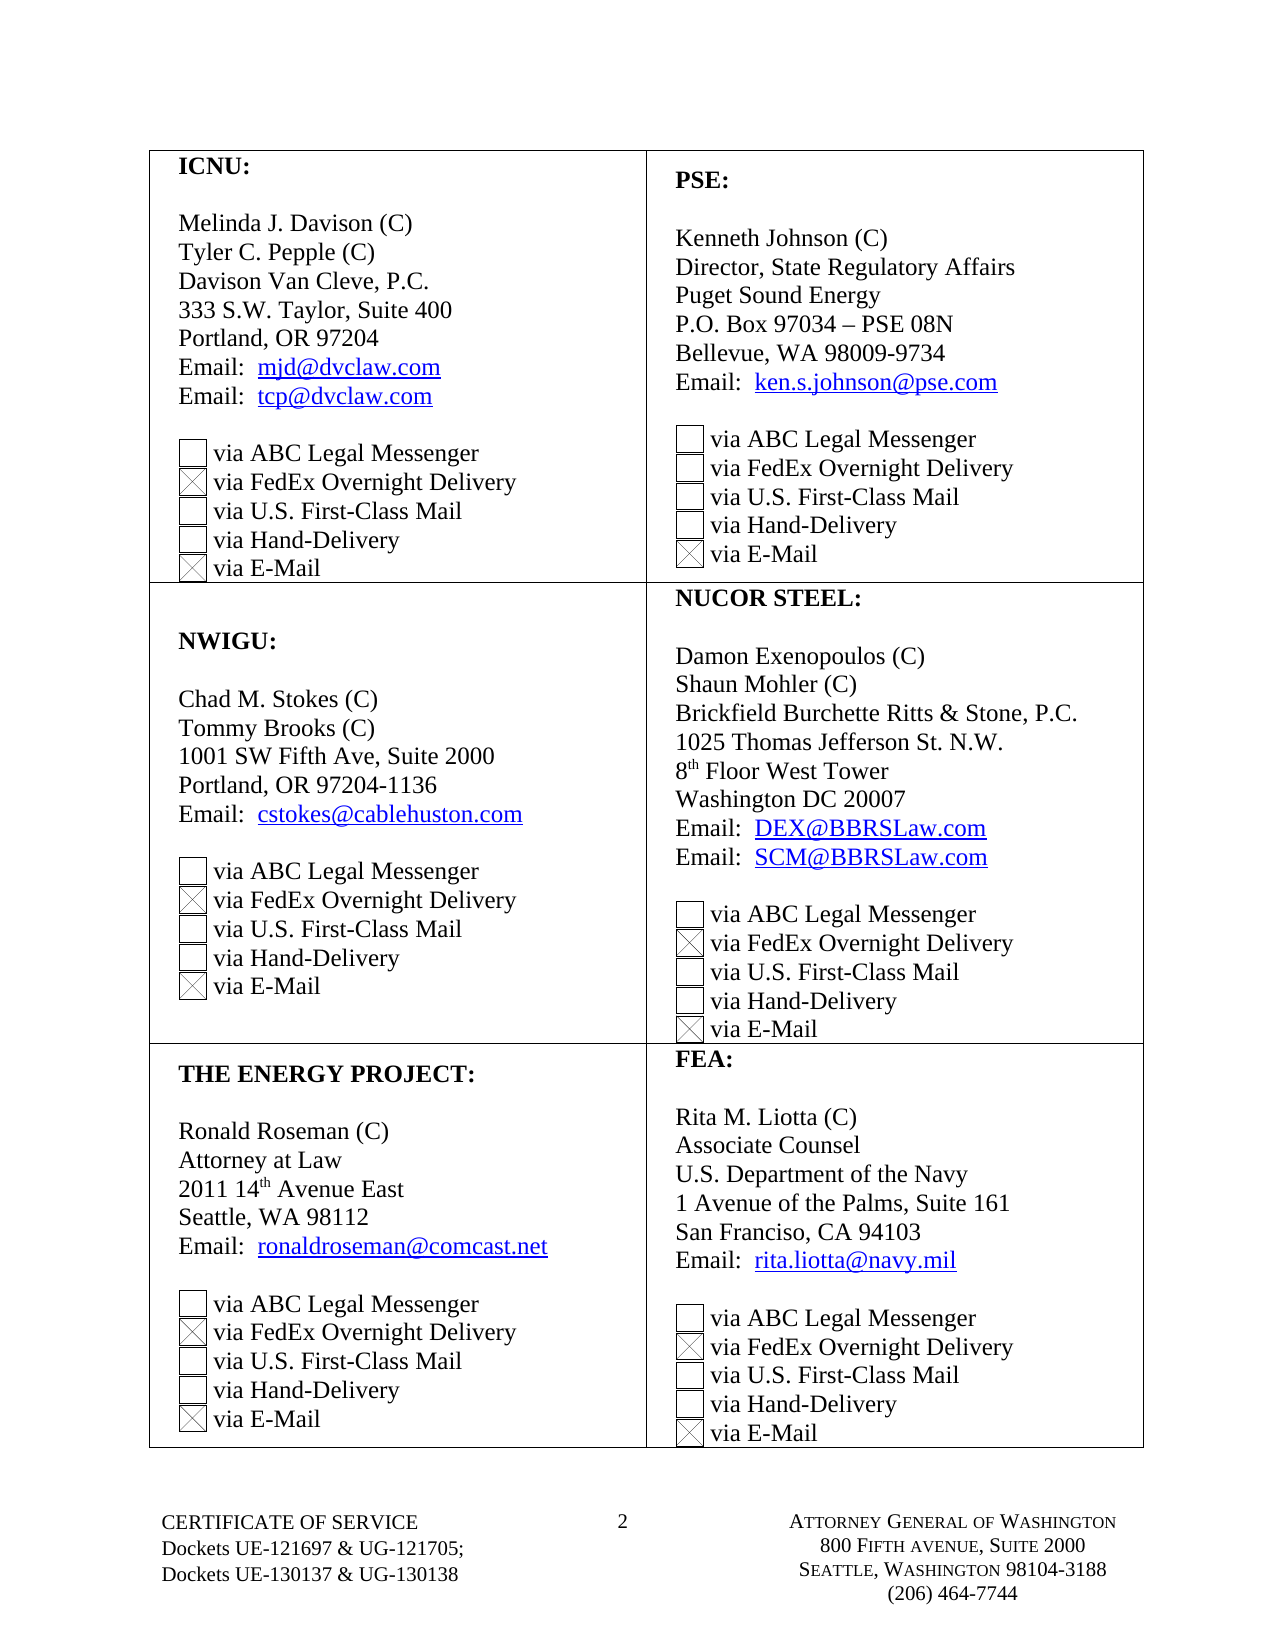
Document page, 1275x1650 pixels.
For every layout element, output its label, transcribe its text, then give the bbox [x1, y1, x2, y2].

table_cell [647, 1044, 1143, 1447]
table_cell : via ABC Legal Messenger via FedEx Overnight Delivery via U.S. First-Class Mail via Hand-Delivery via E-Mail [150, 583, 646, 1043]
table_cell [150, 1044, 646, 1447]
table_cell : via ABC Legal Messenger via FedEx Overnight Delivery via U.S. First-Class Mail via Hand-Delivery via E-Mail [647, 583, 1143, 1043]
table_cell : via ABC Legal Messenger via FedEx Overnight Delivery via U.S. First-Class Mail via Hand-Delivery via E-Mail [150, 151, 646, 582]
table_cell : via ABC Legal Messenger via FedEx Overnight Delivery via U.S. First-Class Mail via Hand-Delivery via E-Mail [647, 151, 1143, 582]
